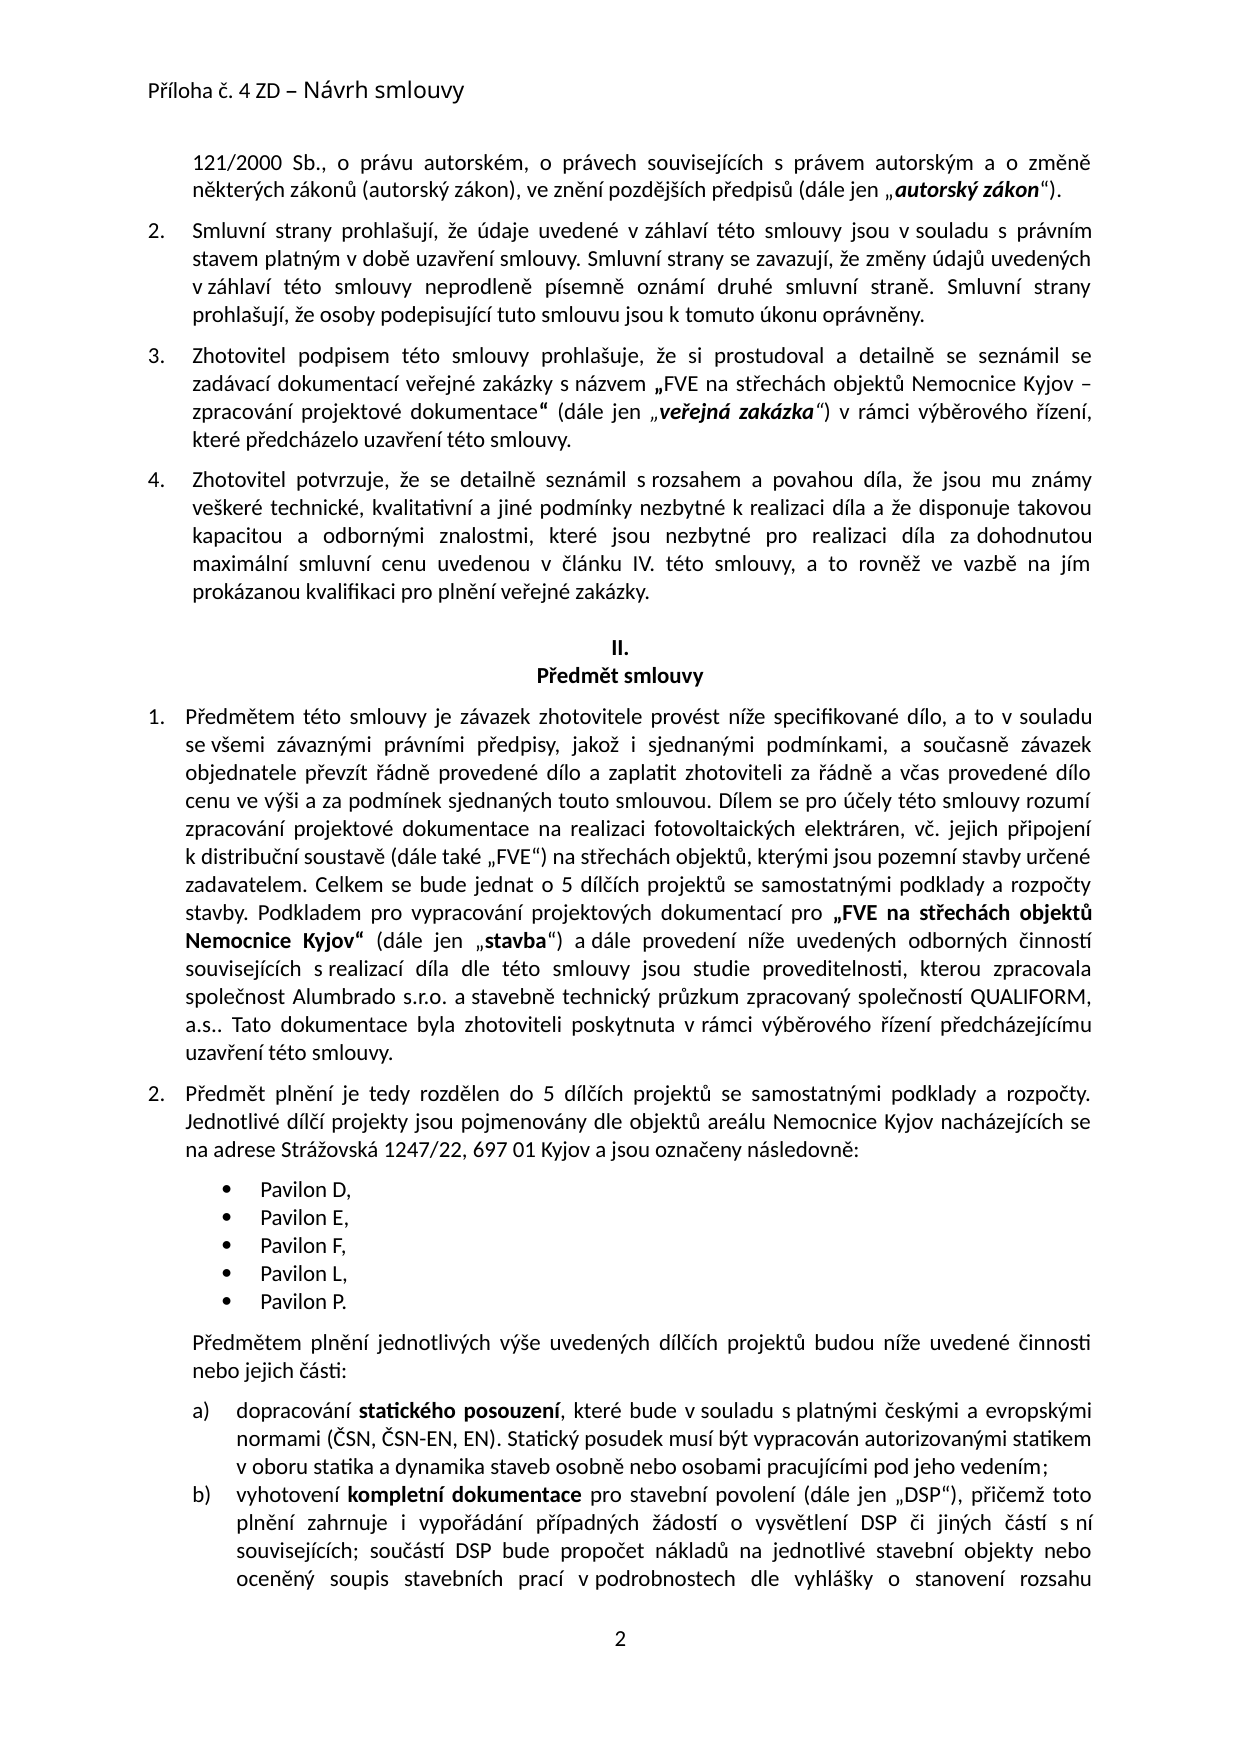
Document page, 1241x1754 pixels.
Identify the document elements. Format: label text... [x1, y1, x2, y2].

text Předmět smlouvy [148, 661, 1093, 689]
list Pavilon P. [223, 1287, 1093, 1315]
list Pavilon L, [223, 1259, 1093, 1287]
list Pavilon D, [223, 1175, 1093, 1203]
list dopracování statického posouzení, které bude v souladu s platnými českými a evropskými normami (ČSN, ČSN-EN, EN). Statický posudek musí být vypracován autorizovanými statikem v oboru statika a dynamika staveb osobně nebo osobami pracujícími pod jeho vedením; [192, 1396, 1093, 1481]
list Zhotovitel potvrzuje, že se detailně seznámil s rozsahem a povahou díla, že jsou mu známy veškeré technické, kvalitativní a jiné podmínky nezbytné k realizaci díla a že disponuje takovou kapacitou a odbornými znalostmi, které jsou nezbytné pro realizaci díla za dohodnutou maximální smluvní cenu uvedenou v článku IV. této smlouvy, a to rovněž ve vazbě na jím prokázanou kvalifikaci pro plnění veřejné zakázky. [148, 465, 1093, 605]
list Předmětem této smlouvy je závazek zhotovitele provést níže specifikované dílo, a to v souladu se všemi závaznými právními předpisy, jakož i sjednanými podmínkami, a současně závazek objednatele převzít řádně provedené dílo a zaplatit zhotoviteli za řádně a včas provedené dílo cenu ve výši a za podmínek sjednaných touto smlouvou. Dílem se pro účely této smlouvy rozumí zpracování projektové dokumentace na realizaci fotovoltaických elektráren, vč. jejich připojení k distribuční soustavě (dále také „FVE“) na střechách objektů, kterými jsou pozemní stavby určené zadavatelem. Celkem se bude jednat o 5 dílčích projektů se samostatnými podklady a rozpočty stavby. Podkladem pro vypracování projektových dokumentací pro „FVE na střechách objektů Nemocnice Kyjov“ (dále jen „stavba“) a dále provedení níže uvedených odborných činností souvisejících s realizací díla dle této smlouvy jsou studie proveditelnosti, kterou zpracovala společnost Alumbrado s.r.o. a stavebně technický průzkum zpracovaný společností QUALIFORM, a.s.. Tato dokumentace byla zhotoviteli poskytnuta v rámci výběrového řízení předcházejícímu uzavření této smlouvy. [148, 702, 1093, 1066]
list Zhotovitel podpisem této smlouvy prohlašuje, že si prostudoval a detailně se seznámil se zadávací dokumentací veřejné zakázky s názvem „FVE na střechách objektů Nemocnice Kyjov – zpracování projektové dokumentace“ (dále jen „veřejná zakázka“) v rámci výběrového řízení, které předcházelo uzavření této smlouvy. [148, 341, 1093, 453]
list Pavilon E, [223, 1203, 1093, 1231]
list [148, 148, 1093, 204]
list Předmět plnění je tedy rozdělen do 5 dílčích projektů se samostatnými podklady a rozpočty. Jednotlivé dílčí projekty jsou pojmenovány dle objektů areálu Nemocnice Kyjov nacházejících se na adrese Strážovská 1247/22, 697 01 Kyjov a jsou označeny následovně: [148, 1079, 1093, 1163]
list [192, 1481, 1093, 1593]
text II. [148, 633, 1093, 661]
list Pavilon F, [223, 1231, 1093, 1259]
text Předmětem plnění jednotlivých výše uvedených dílčích projektů budou níže uvedené činnosti nebo jejich části: [192, 1328, 1093, 1384]
list Smluvní strany prohlašují, že údaje uvedené v záhlaví této smlouvy jsou v souladu s právním stavem platným v době uzavření smlouvy. Smluvní strany se zavazují, že změny údajů uvedených v záhlaví této smlouvy neprodleně písemně oznámí druhé smluvní straně. Smluvní strany prohlašují, že osoby podepisující tuto smlouvu jsou k tomuto úkonu oprávněny. [148, 216, 1093, 328]
